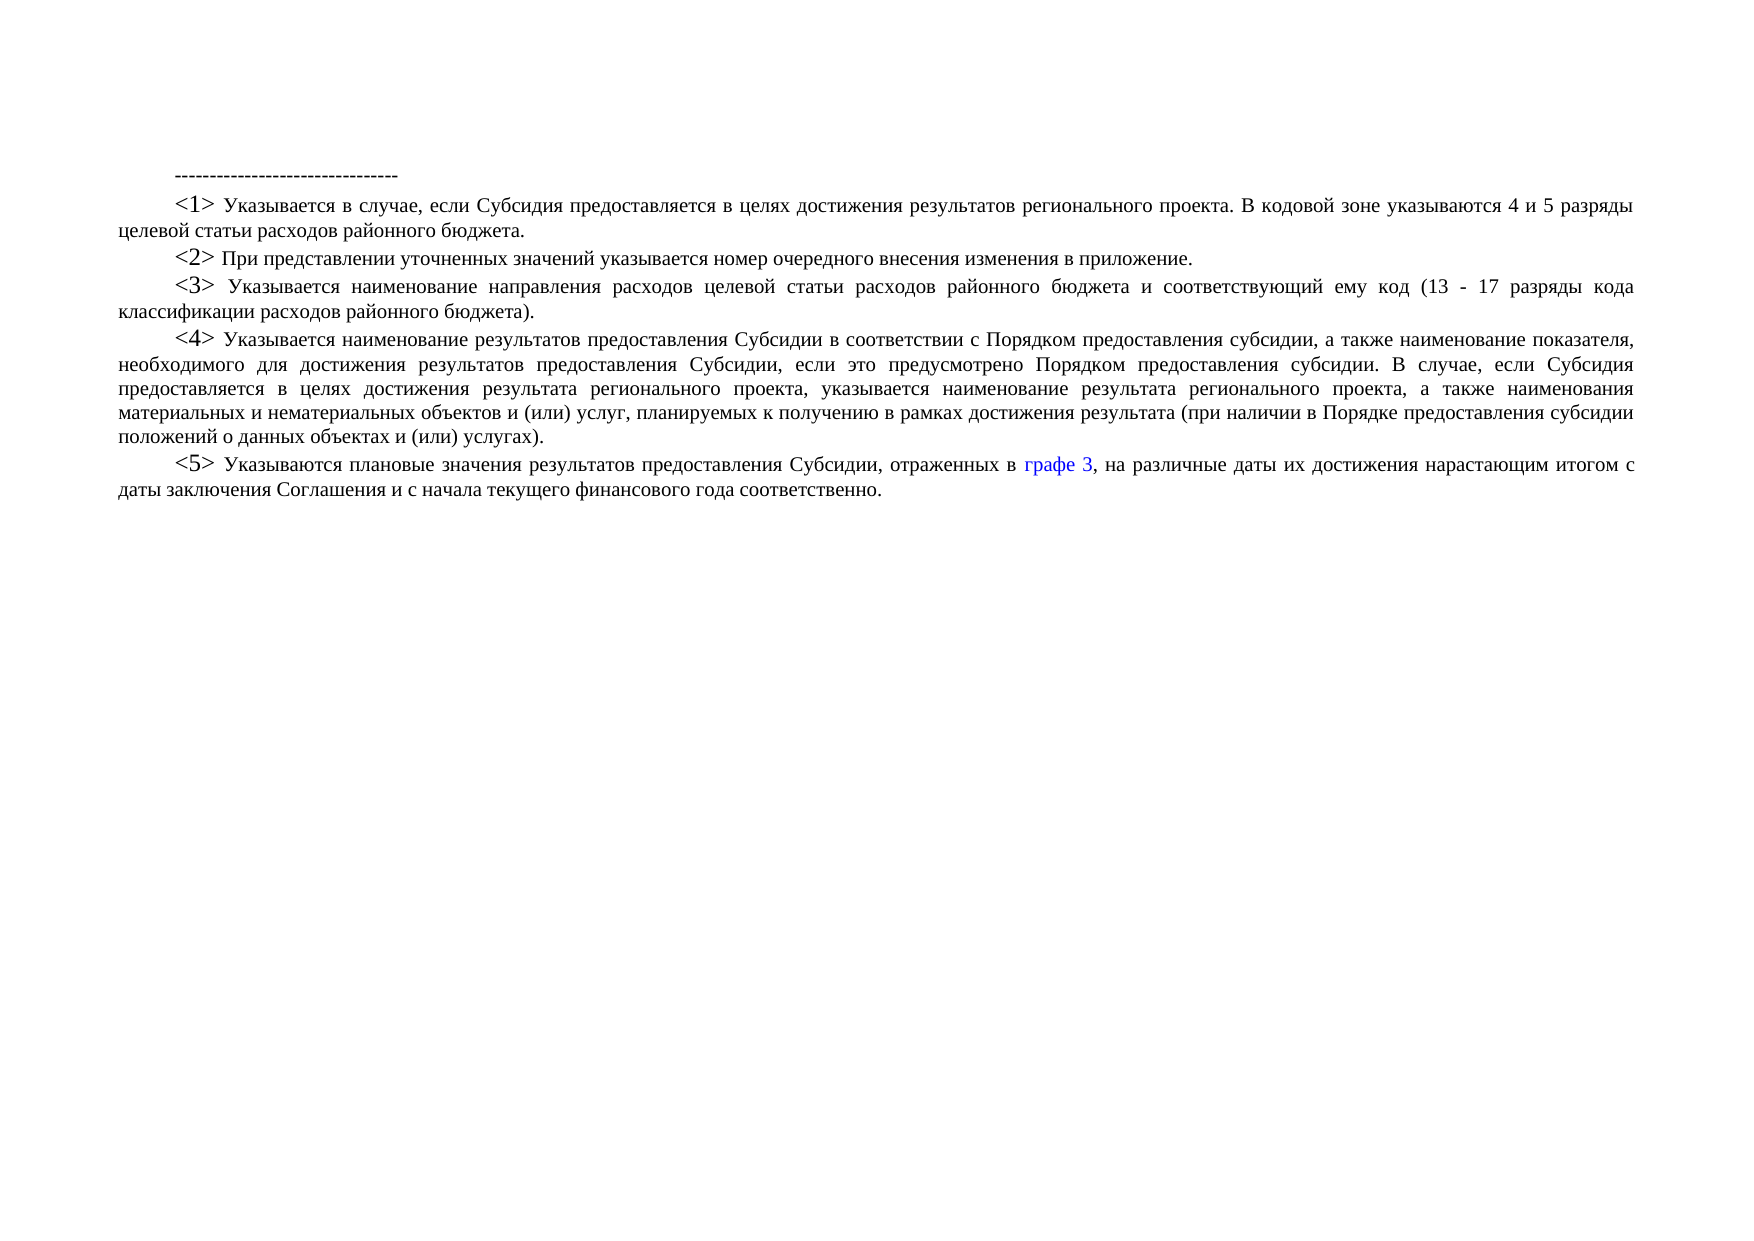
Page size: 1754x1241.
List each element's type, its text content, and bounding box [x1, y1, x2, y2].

text <5> Указываются плановые значения результатов предоставления Субсидии, отраженных в графе 3, на различные даты их достижения нарастающим итогом с даты заключения Соглашения и с начала текущего финансового года соответственно. [118, 448, 1636, 501]
text <1> Указывается в случае, если Субсидия предоставляется в целях достижения результатов регионального проекта. В кодовой зоне указываются 4 и 5 разряды целевой статьи расходов районного бюджета. [118, 189, 1636, 242]
text <3> Указывается наименование направления расходов целевой статьи расходов районного бюджета и соответствующий ему код (13 - 17 разряды кода классификации расходов районного бюджета). [118, 271, 1636, 323]
text <2> При представлении уточненных значений указывается номер очередного внесения изменения в приложение. [118, 242, 1636, 271]
text -------------------------------- [118, 161, 1636, 189]
text <4> Указывается наименование результатов предоставления Субсидии в соответствии с Порядком предоставления субсидии, а также наименование показателя, необходимого для достижения результатов предоставления Субсидии, если это предусмотрено Порядком предоставления субсидии. В случае, если Субсидия предоставляется в целях достижения результата регионального проекта, указывается наименование результата регионального проекта, а также наименования материальных и нематериальных объектов и (или) услуг, планируемых к получению в рамках достижения результата (при наличии в Порядке предоставления субсидии положений о данных объектах и (или) услугах). [118, 323, 1636, 448]
